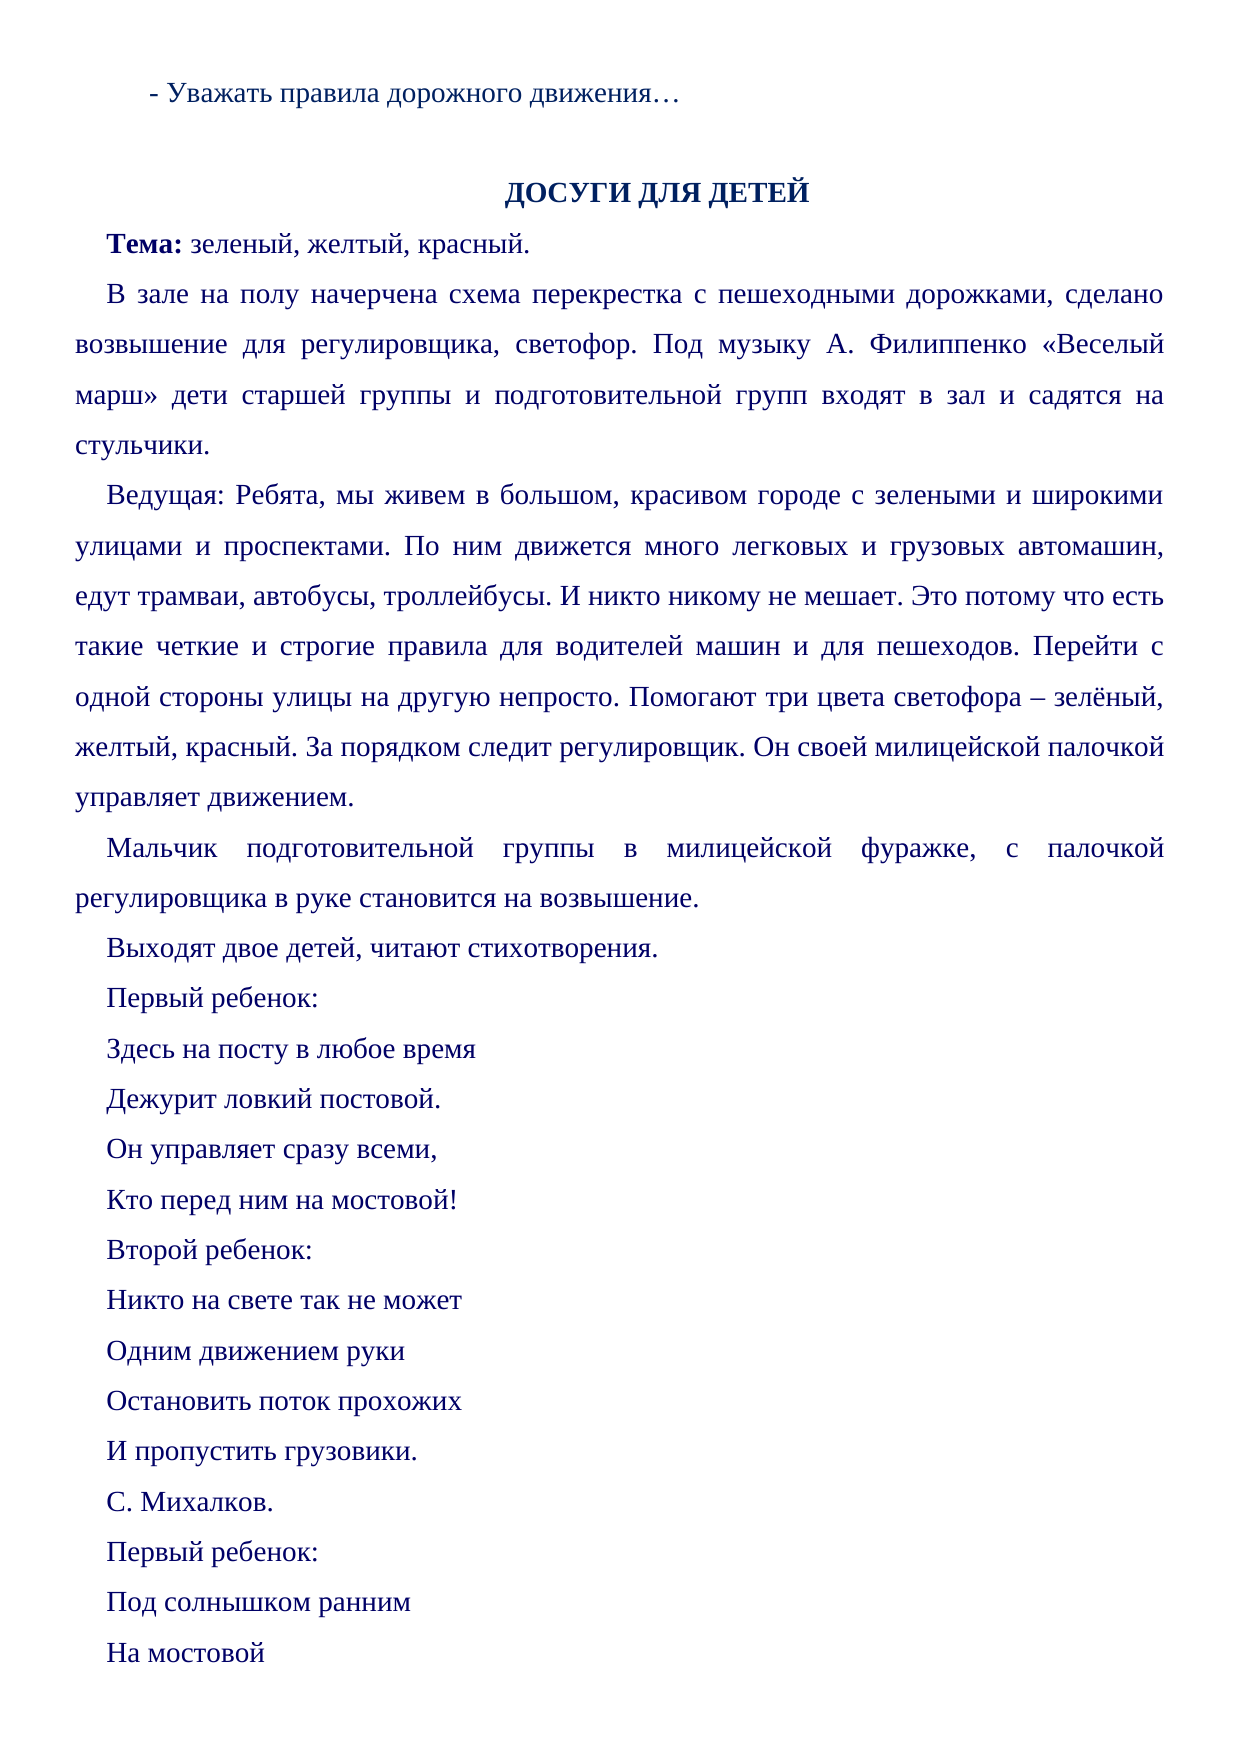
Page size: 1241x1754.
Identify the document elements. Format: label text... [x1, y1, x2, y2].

text Никто на свете так не может [75, 1282, 1165, 1316]
text Второй ребенок: [75, 1232, 1165, 1266]
text На мостовой [75, 1635, 1165, 1668]
text ДОСУГИ ДЛЯ ДЕТЕЙ [75, 176, 1165, 209]
text Первый ребенок: [75, 1534, 1165, 1568]
text С. Михалков. [75, 1484, 1165, 1517]
text Мальчик подготовительной группы в милицейской фуражке, с палочкой регулировщика в руке становится на возвышение. [75, 830, 1165, 913]
text Ведущая: Ребята, мы живем в большом, красивом городе с зелеными и широкими улицами и проспектами. По ним движется много легковых и грузовых автомашин, едут трамваи, автобусы, троллейбусы. И никто никому не мешает. Это потому что есть такие четкие и строгие правила для водителей машин и для пешеходов. Перейти с одной стороны улицы на другую непросто. Помогают три цвета светофора – зелёный, желтый, красный. За порядком следит регулировщик. Он своей милицейской палочкой управляет движением. [75, 477, 1165, 813]
text Под солнышком ранним [75, 1584, 1165, 1618]
text Тема: зеленый, желтый, красный. [75, 226, 1165, 259]
text Кто перед ним на мостовой! [75, 1182, 1165, 1215]
text И пропустить грузовики. [75, 1433, 1165, 1467]
text Выходят двое детей, читают стихотворения. [75, 930, 1165, 964]
text Он управляет сразу всеми, [75, 1132, 1165, 1165]
text Дежурит ловкий постовой. [75, 1081, 1165, 1115]
text Остановить поток прохожих [75, 1383, 1165, 1417]
text Здесь на посту в любое время [75, 1031, 1165, 1064]
text В зале на полу начерчена схема перекрестка с пешеходными дорожками, сделано возвышение для регулировщика, светофор. Под музыку А. Филиппенко «Веселый марш» дети старшей группы и подготовительной групп входят в зал и садятся на стульчики. [75, 276, 1165, 461]
text - Уважать правила дорожного движения… [75, 75, 1165, 108]
text Одним движением руки [75, 1333, 1165, 1366]
text Первый ребенок: [75, 981, 1165, 1014]
